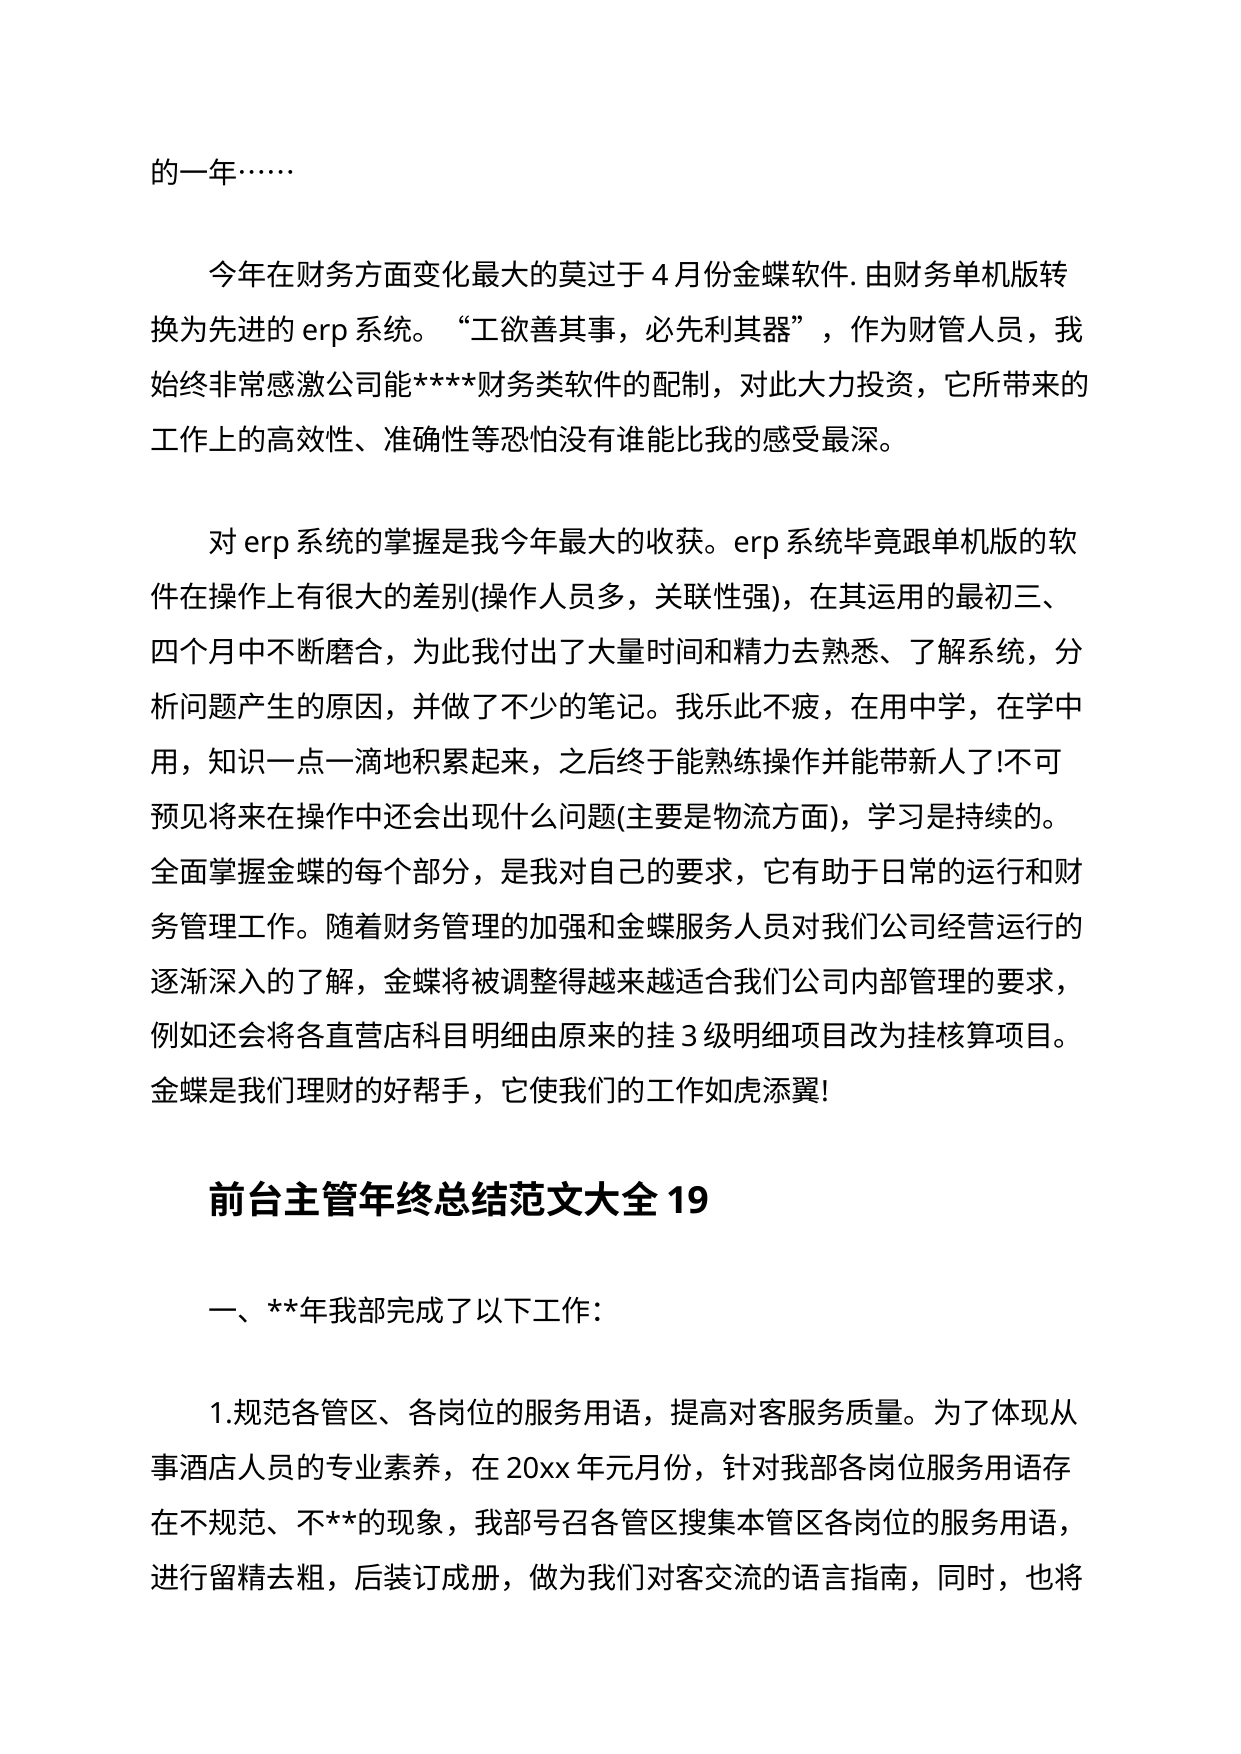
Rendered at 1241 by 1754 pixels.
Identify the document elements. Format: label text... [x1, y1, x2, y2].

text 今年在财务方面变化最大的莫过于4月份金蝶软件. 由财务单机版转换为先进的erp系统。“工欲善其事，必先利其器”，作为财管人员，我始终非常感激公司能****财务类软件的配制，对此大力投资，它所带来的工作上的高效性、准确性等恐怕没有谁能比我的感受最深。 [150, 252, 1090, 459]
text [150, 1389, 1090, 1597]
text 一、**年我部完成了以下工作： [150, 1288, 1090, 1330]
text 对erp系统的掌握是我今年最大的收获。erp系统毕竟跟单机版的软件在操作上有很大的差别(操作人员多，关联性强)，在其运用的最初三、四个月中不断磨合，为此我付出了大量时间和精力去熟悉、了解系统，分析问题产生的原因，并做了不少的笔记。我乐此不疲，在用中学，在学中用，知识一点一滴地积累起来，之后终于能熟练操作并能带新人了!不可预见将来在操作中还会出现什么问题(主要是物流方面)，学习是持续的。全面掌握金蝶的每个部分，是我对自己的要求，它有助于日常的运行和财务管理工作。随着财务管理的加强和金蝶服务人员对我们公司经营运行的逐渐深入的了解，金蝶将被调整得越来越适合我们公司内部管理的要求，例如还会将各直营店科目明细由原来的挂3级明细项目改为挂核算项目。金蝶是我们理财的好帮手，它使我们的工作如虎添翼! [150, 518, 1090, 1110]
text 前台主管年终总结范文大全19 [150, 1170, 1090, 1224]
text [150, 150, 1090, 192]
